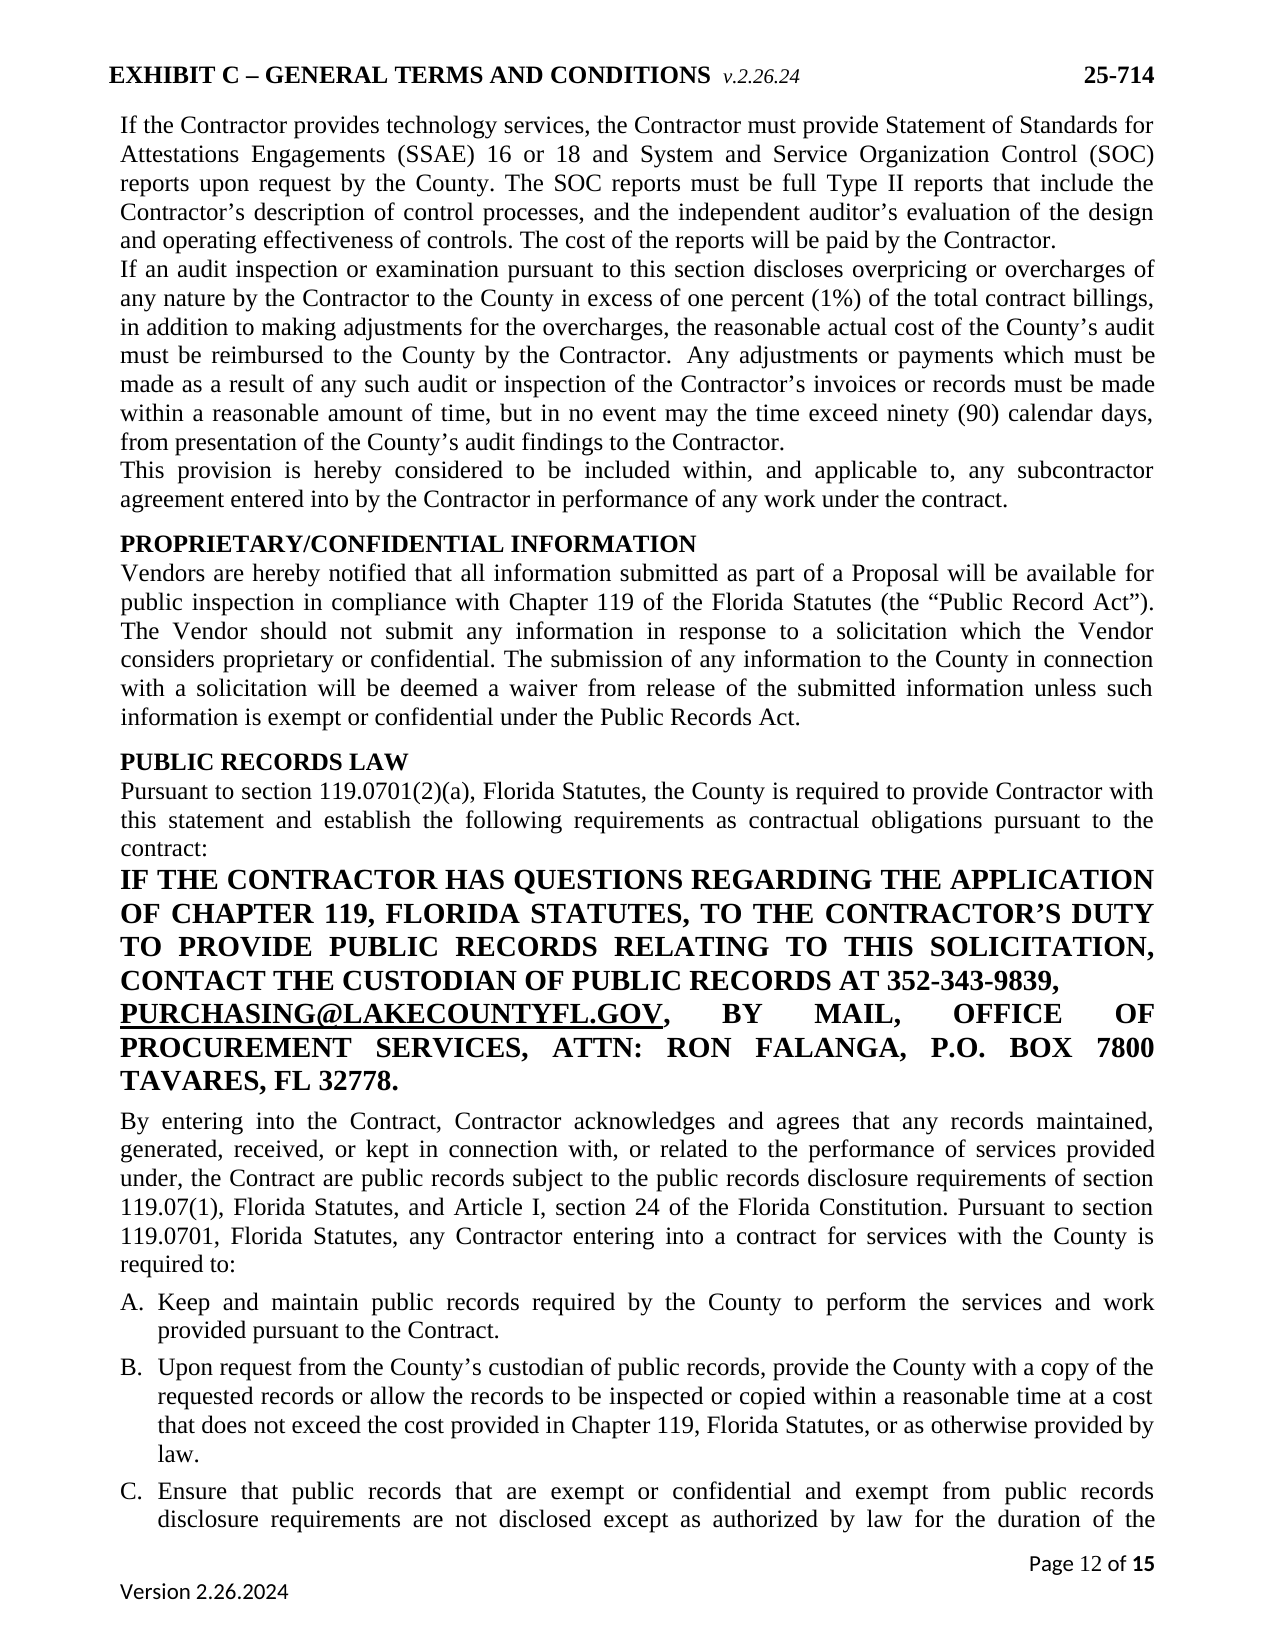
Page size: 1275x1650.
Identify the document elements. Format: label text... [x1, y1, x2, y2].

list Upon request from the County’s custodian of public records, provide the County with a copy of the requested records or allow the records to be inspected or copied within a reasonable time at a cost that does not exceed the cost provided in Chapter 119, Florida Statutes, or as otherwise provided by law. [120, 1352, 1155, 1467]
text Pursuant to section 119.0701(2)(a), Florida Statutes, the County is required to provide Contractor with this statement and establish the following requirements as contractual obligations pursuant to the contract: [120, 776, 1155, 862]
text IF THE CONTRACTOR HAS QUESTIONS REGARDING THE APPLICATION OF CHAPTER 119, FLORIDA STATUTES, TO THE CONTRACTOR’S DUTY TO PROVIDE PUBLIC RECORDS RELATING TO THIS SOLICITATION, CONTACT THE CUSTODIAN OF PUBLIC RECORDS AT 352-343-9839, [120, 862, 1155, 996]
list Keep and maintain public records required by the County to perform the services and work provided pursuant to the Contract. [120, 1287, 1155, 1344]
text If an audit inspection or examination pursuant to this section discloses overpricing or overcharges of any nature by the Contractor to the County in excess of one percent (1%) of the total contract billings, in addition to making adjustments for the overcharges, the reasonable actual cost of the County’s audit must be reimbursed to the County by the Contractor. Any adjustments or payments which must be made as a result of any such audit or inspection of the Contractor’s invoices or records must be made within a reasonable amount of time, but in no event may the time exceed ninety (90) calendar days, from presentation of the County’s audit findings to the Contractor. [120, 254, 1156, 455]
subtitle PROPRIETARY/CONFIDENTIAL INFORMATION [120, 529, 1167, 558]
subtitle PURCHASING@LAKECOUNTYFL.GOV, BY MAIL, OFFICE OF PROCUREMENT SERVICES, ATTN: RON FALANGA, P.O. BOX 7800 TAVARES, FL 32778. [120, 996, 1156, 1097]
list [120, 1476, 1155, 1533]
subtitle PUBLIC RECORDS LAW [120, 747, 1167, 776]
text If the Contractor provides technology services, the Contractor must provide Statement of Standards for Attestations Engagements (SSAE) 16 or 18 and System and Service Organization Control (SOC) reports upon request by the County. The SOC reports must be full Type II reports that include the Contractor’s description of control processes, and the independent auditor’s evaluation of the design and operating effectiveness of controls. The cost of the reports will be paid by the Contractor. [120, 110, 1155, 254]
text This provision is hereby considered to be included within, and applicable to, any subcontractor agreement entered into by the Contractor in performance of any work under the contract. [120, 455, 1155, 513]
text By entering into the Contract, Contractor acknowledges and agrees that any records maintained, generated, received, or kept in connection with, or related to the performance of services provided under, the Contract are public records subject to the public records disclosure requirements of section 119.07(1), Florida Statutes, and Article I, section 24 of the Florida Constitution. Pursuant to section 119.0701, Florida Statutes, any Contractor entering into a contract for services with the County is required to: [120, 1106, 1155, 1278]
text Vendors are hereby notified that all information submitted as part of a Proposal will be available for public inspection in compliance with Chapter 119 of the Florida Statutes (the “Public Record Act”). The Vendor should not submit any information in response to a solicitation which the Vendor considers proprietary or confidential. The submission of any information to the County in connection with a solicitation will be deemed a waiver from release of the submitted information unless such information is exempt or confidential under the Public Records Act. [120, 558, 1155, 731]
